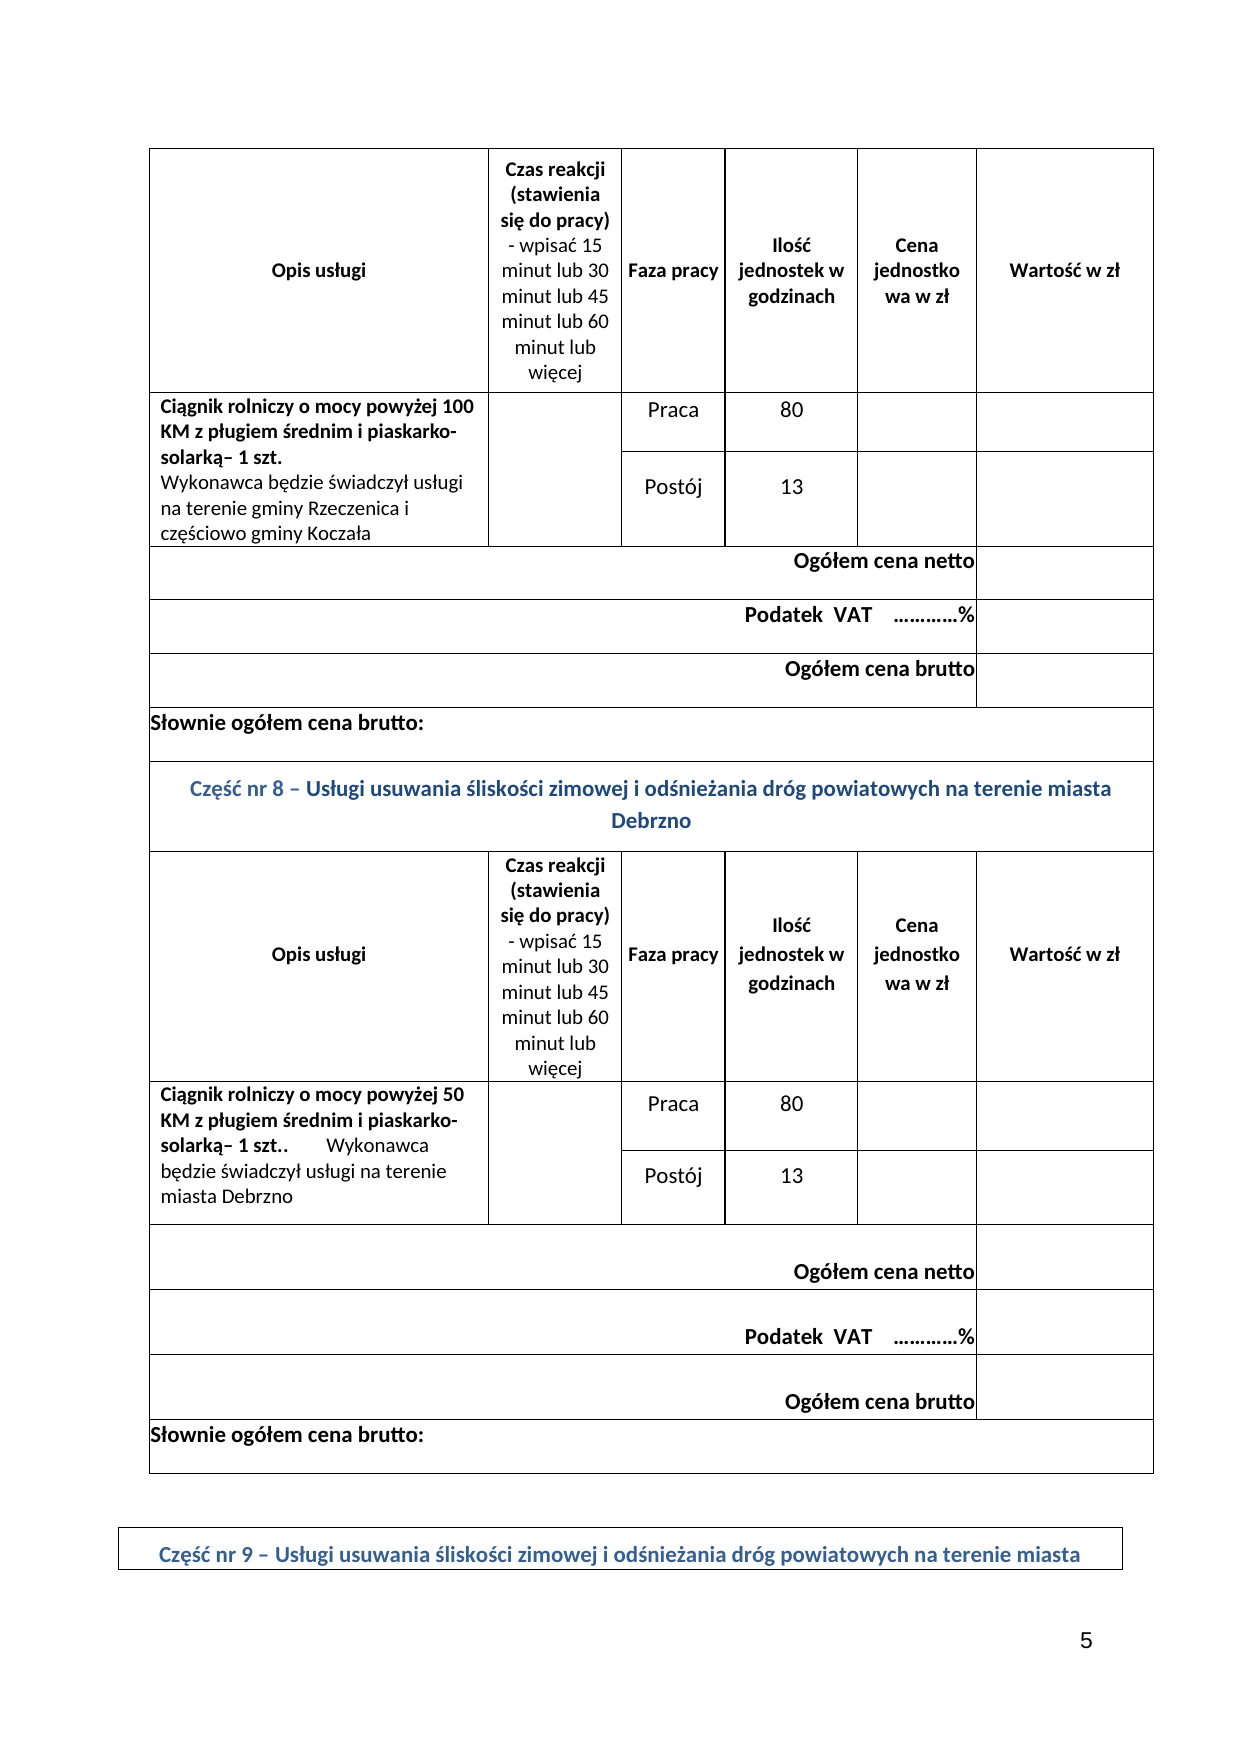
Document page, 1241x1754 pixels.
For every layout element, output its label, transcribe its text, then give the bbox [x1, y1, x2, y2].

table_cell [858, 1151, 976, 1224]
table_cell Wartość w zł [977, 852, 1153, 1081]
table_cell [977, 1290, 1153, 1354]
table_cell [977, 654, 1153, 707]
table_cell Postój [622, 1151, 724, 1224]
table_cell Opis usługi [150, 149, 488, 392]
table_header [119, 1528, 1122, 1568]
table_cell 13 [726, 452, 857, 546]
table_cell [977, 1225, 1153, 1289]
table_cell Ilość jednostek w godzinach [726, 149, 857, 392]
table_cell Ogółem cena netto [150, 1225, 976, 1289]
table_cell Faza pracy [622, 852, 724, 1081]
table_cell [489, 393, 621, 546]
table_cell Cena jednostkowa w zł [858, 852, 976, 1081]
table_cell Ciągnik rolniczy o mocy powyżej 100 KM z pługiem średnim i piaskarko-solarką– 1 szt. Wykonawca będzie świadczył usługi na terenie gminy Rzeczenica i częściowo gminy Koczała [150, 393, 488, 546]
table_cell Ogółem cena brutto [150, 1355, 976, 1419]
table_cell Ogółem cena netto [150, 547, 976, 599]
table_cell [489, 1082, 621, 1224]
table_cell Czas reakcji (stawienia się do pracy) - wpisać 15 minut lub 30 minut lub 45 minut lub 60 minut lub więcej [489, 852, 621, 1081]
table_cell Podatek VAT …………% [150, 1290, 976, 1354]
table_cell Faza pracy [622, 149, 724, 392]
table_cell 13 [726, 1151, 857, 1224]
table_cell Ilość jednostek w godzinach [726, 852, 857, 1081]
table_cell [858, 1082, 976, 1150]
table_cell Ciągnik rolniczy o mocy powyżej 50 KM z pługiem średnim i piaskarko-solarką– 1 szt.. Wykonawca będzie świadczył usługi na terenie miasta Debrzno [150, 1082, 488, 1224]
table_cell 80 [726, 1082, 857, 1150]
table_cell [977, 1355, 1153, 1419]
table_cell Opis usługi [150, 852, 488, 1081]
table_cell Czas reakcji (stawienia się do pracy) - wpisać 15 minut lub 30 minut lub 45 minut lub 60 minut lub więcej [489, 149, 621, 392]
table_cell [858, 452, 976, 546]
table_cell Praca [622, 393, 724, 451]
table_cell [977, 600, 1153, 653]
table_cell Słownie ogółem cena brutto: [150, 708, 1153, 761]
table_cell [977, 452, 1153, 546]
table_cell Postój [622, 452, 724, 546]
table_cell [977, 393, 1153, 451]
table_cell Podatek VAT …………% [150, 600, 976, 653]
table_cell 80 [726, 393, 857, 451]
table_cell [977, 1082, 1153, 1150]
table_cell Praca [622, 1082, 724, 1150]
table_cell Ogółem cena brutto [150, 654, 976, 707]
table_cell Słownie ogółem cena brutto: [150, 1420, 1153, 1473]
table_cell Część nr 8 – Usługi usuwania śliskości zimowej i odśnieżania dróg powiatowych na terenie miasta Debrzno [150, 762, 1153, 851]
table_cell [977, 1151, 1153, 1224]
table_cell [858, 393, 976, 451]
table_cell Wartość w zł [977, 149, 1153, 392]
table_cell Cena jednostkowa w zł [858, 149, 976, 392]
table_cell [977, 547, 1153, 599]
